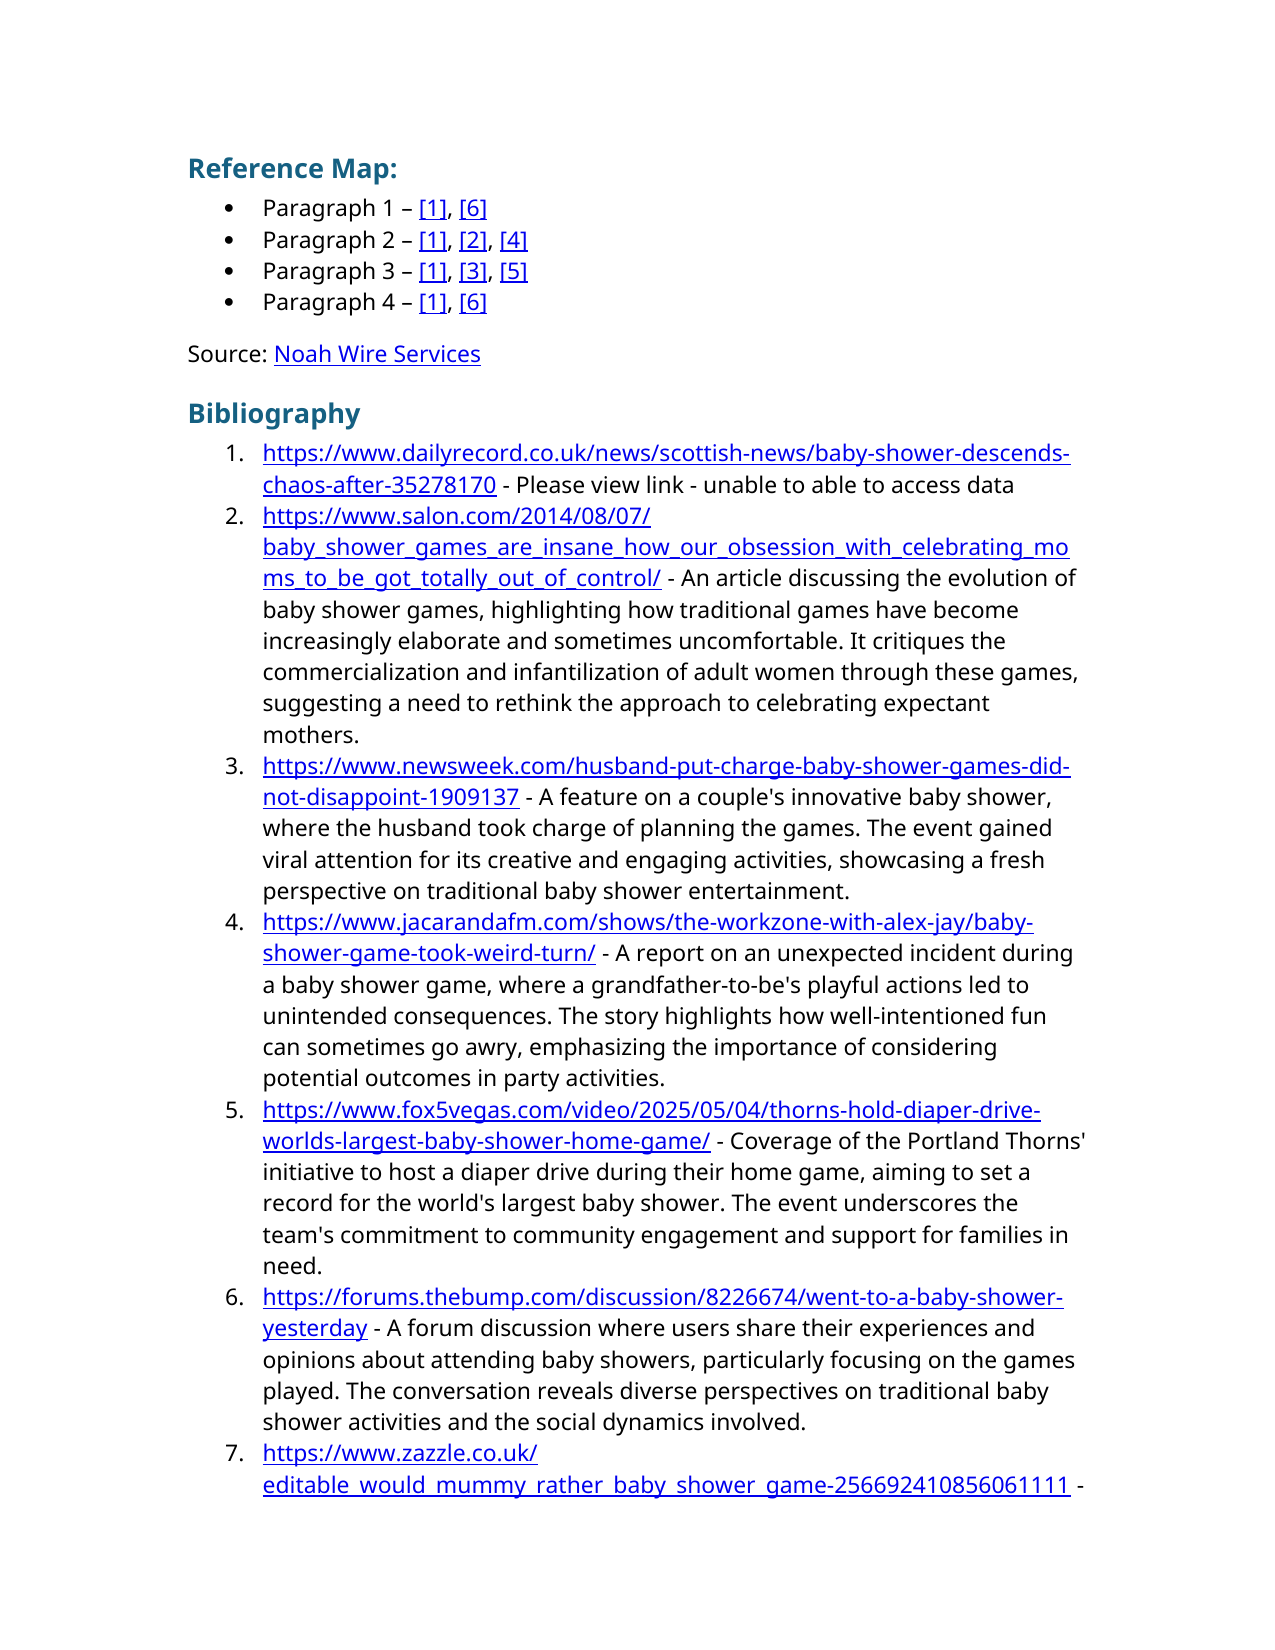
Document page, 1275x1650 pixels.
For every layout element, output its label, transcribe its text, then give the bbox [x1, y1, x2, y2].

list https://www.dailyrecord.co.uk/news/scottish-news/baby-shower-descends-chaos-after-35278170 - Please view link - unable to able to access data [225, 437, 1087, 500]
subtitle Bibliography [187, 395, 1087, 432]
list Paragraph 2 – [1], [2], [4] [225, 224, 1087, 255]
list https://forums.thebump.com/discussion/8226674/went-to-a-baby-shower-yesterday - A forum discussion where users share their experiences and opinions about attending baby showers, particularly focusing on the games played. The conversation reveals diverse perspectives on traditional baby shower activities and the social dynamics involved. [225, 1281, 1087, 1437]
list https://www.salon.com/2014/08/07/baby_shower_games_are_insane_how_our_obsession_with_celebrating_moms_to_be_got_totally_out_of_control/ - An article discussing the evolution of baby shower games, highlighting how traditional games have become increasingly elaborate and sometimes uncomfortable. It critiques the commercialization and infantilization of adult women through these games, suggesting a need to rethink the approach to celebrating expectant mothers. [225, 500, 1087, 750]
list https://www.fox5vegas.com/video/2025/05/04/thorns-hold-diaper-drive-worlds-largest-baby-shower-home-game/ - Coverage of the Portland Thorns' initiative to host a diaper drive during their home game, aiming to set a record for the world's largest baby shower. The event underscores the team's commitment to community engagement and support for families in need. [225, 1094, 1087, 1281]
list https://www.newsweek.com/husband-put-charge-baby-shower-games-did-not-disappoint-1909137 - A feature on a couple's innovative baby shower, where the husband took charge of planning the games. The event gained viral attention for its creative and engaging activities, showcasing a fresh perspective on traditional baby shower entertainment. [225, 750, 1087, 906]
list Paragraph 4 – [1], [6] [225, 286, 1087, 317]
subtitle Reference Map: [187, 150, 1087, 187]
text Source: Noah Wire Services [187, 338, 1087, 369]
list https://www.jacarandafm.com/shows/the-workzone-with-alex-jay/baby-shower-game-took-weird-turn/ - A report on an unexpected incident during a baby shower game, where a grandfather-to-be's playful actions led to unintended consequences. The story highlights how well-intentioned fun can sometimes go awry, emphasizing the importance of considering potential outcomes in party activities. [225, 906, 1087, 1094]
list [225, 1437, 1087, 1500]
list Paragraph 1 – [1], [6] [225, 192, 1087, 224]
list Paragraph 3 – [1], [3], [5] [225, 255, 1087, 286]
